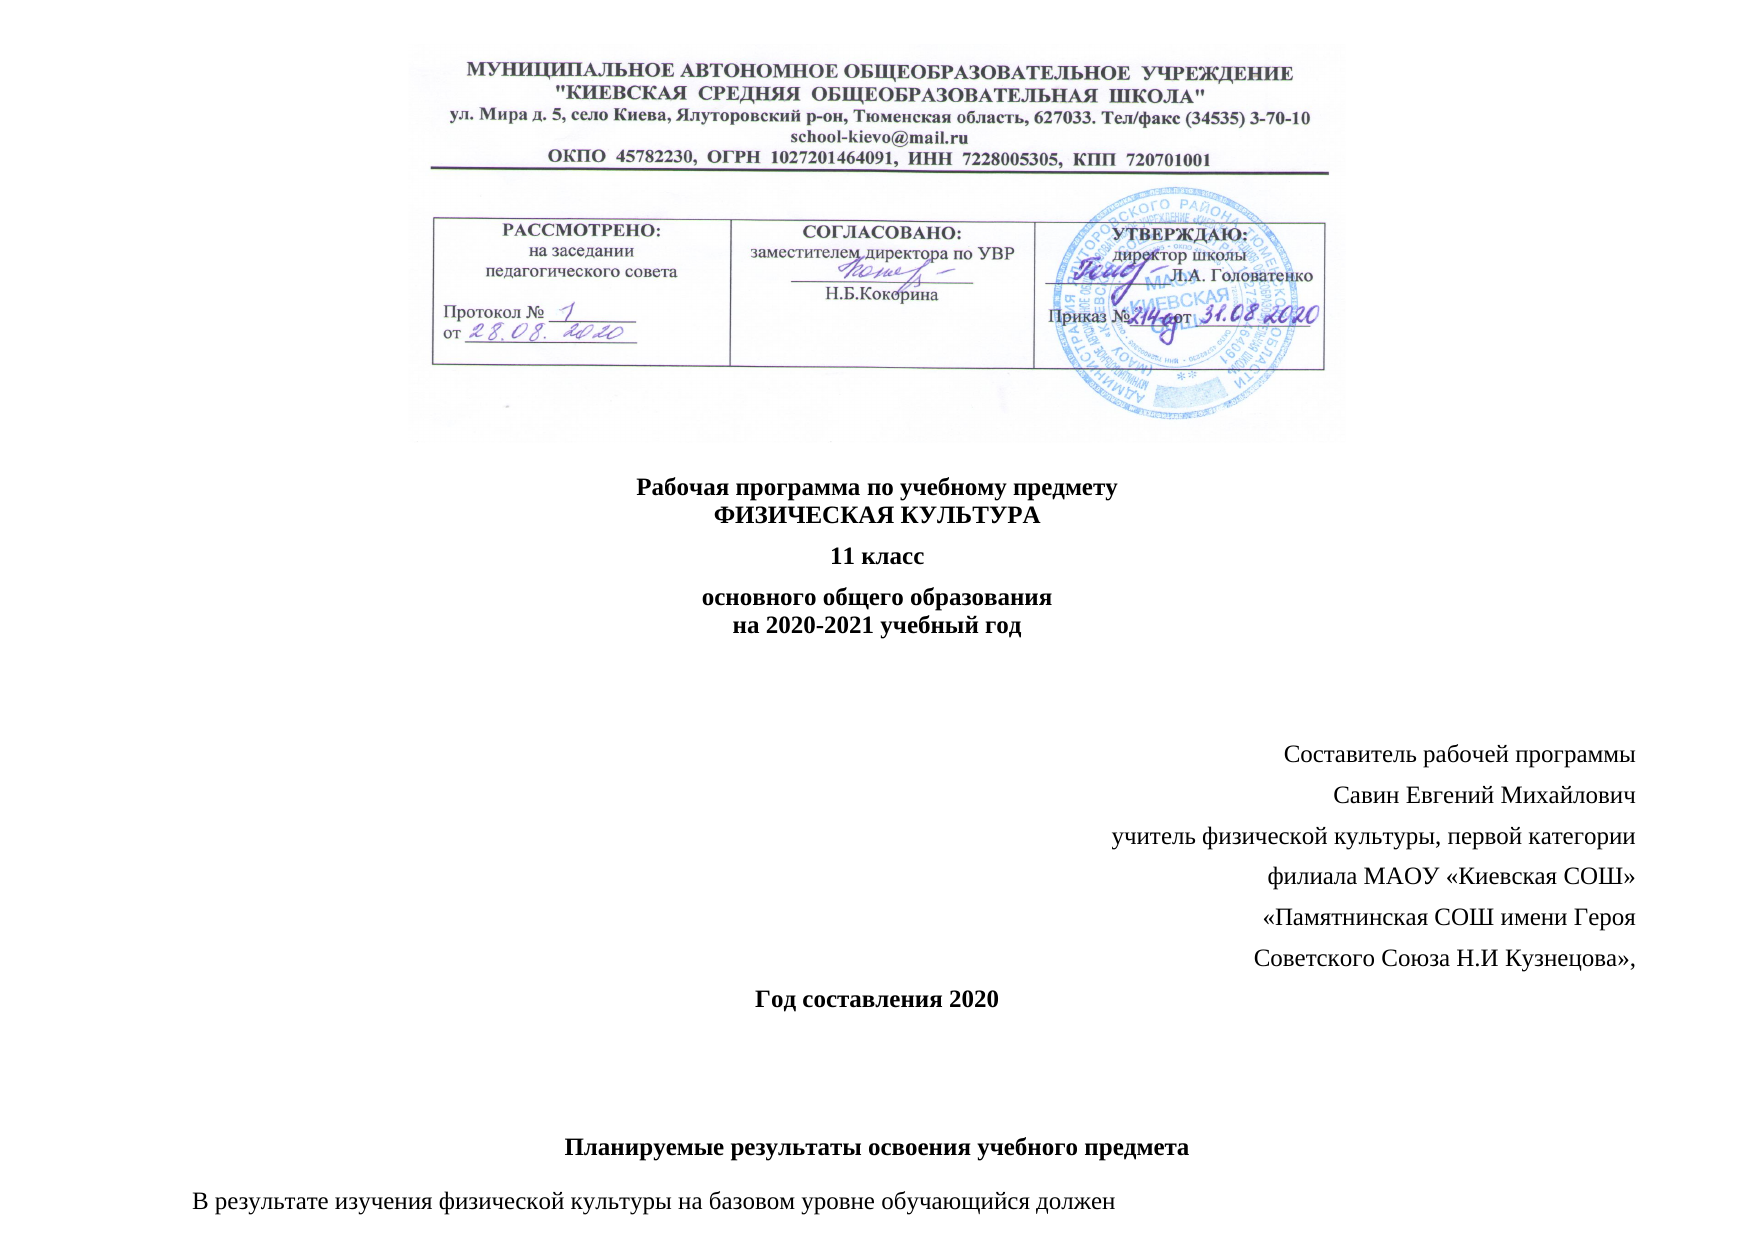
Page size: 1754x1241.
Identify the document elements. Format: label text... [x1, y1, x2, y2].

text В результате изучения физической культуры на базовом уровне обучающийся должен [174, 1186, 1636, 1215]
text Планируемые результаты освоения учебного предмета [118, 1132, 1636, 1161]
text филиала МАОУ «Киевская СОШ» [118, 861, 1636, 902]
text учитель физической культуры, первой категории [118, 821, 1636, 861]
text Савин Евгений Михайлович [118, 780, 1636, 821]
text 11 класс [118, 541, 1636, 582]
picture [408, 44, 1346, 443]
text основного общего образования [118, 582, 1636, 611]
text ФИЗИЧЕСКАЯ КУЛЬТУРА [118, 500, 1636, 541]
text Составитель рабочей программы [118, 739, 1636, 780]
text на 2020-2021 учебный год [118, 611, 1636, 639]
text Рабочая программа по учебному предмету [118, 472, 1636, 500]
text Советского Союза Н.И Кузнецова», [118, 943, 1636, 984]
text «Памятнинская СОШ имени Героя [118, 902, 1636, 943]
text Год составления 2020 [118, 984, 1636, 1024]
